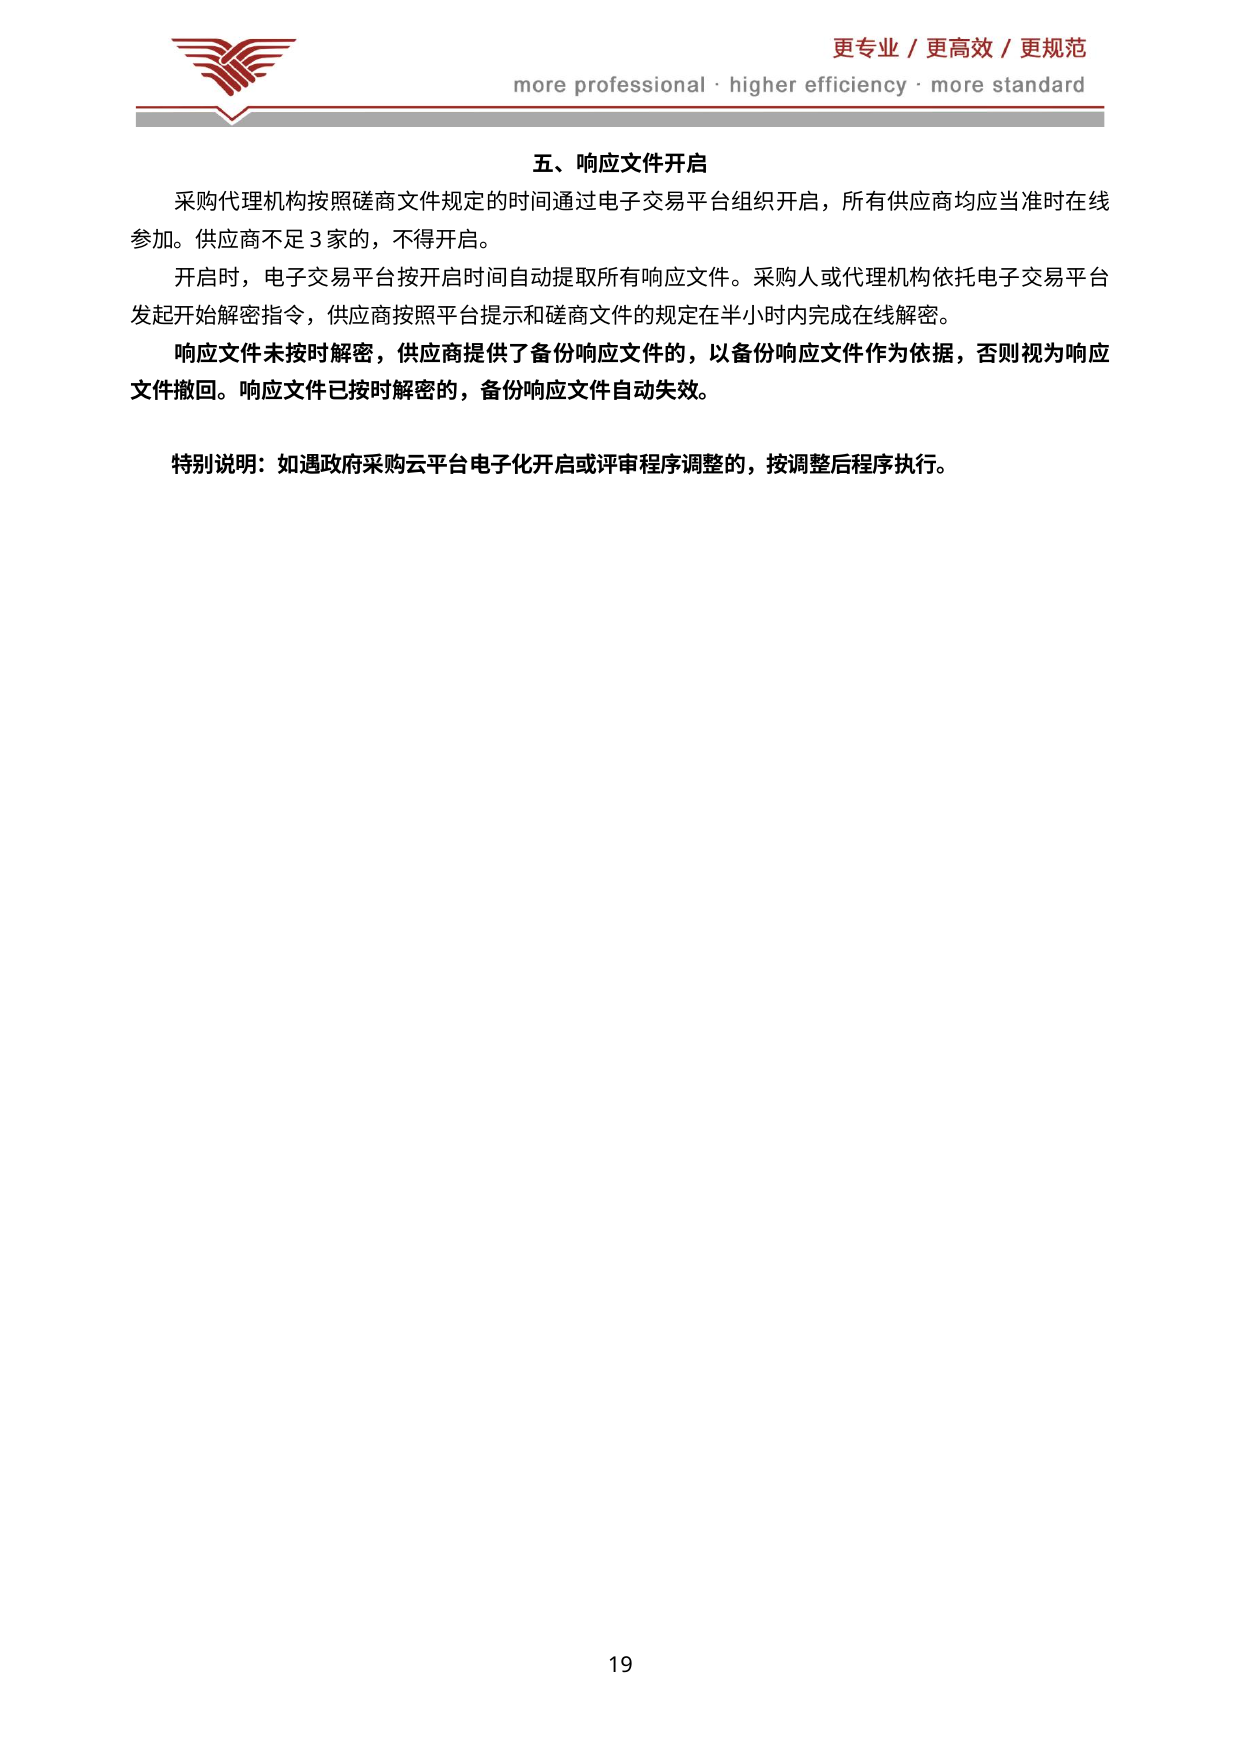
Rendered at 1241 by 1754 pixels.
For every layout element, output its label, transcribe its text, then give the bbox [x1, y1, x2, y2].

text 五、响应文件开启 [130, 146, 1110, 177]
text 响应文件未按时解密，供应商提供了备份响应文件的，以备份响应文件作为依据，否则视为响应文件撤回。响应文件已按时解密的，备份响应文件自动失效。 [130, 336, 1110, 405]
text 采购代理机构按照磋商文件规定的时间通过电子交易平台组织开启，所有供应商均应当准时在线参加。供应商不足3家的，不得开启。 [130, 184, 1110, 253]
picture [135, 14, 1105, 127]
text 特别说明：如遇政府采购云平台电子化开启或评审程序调整的，按调整后程序执行。 [130, 447, 1110, 479]
text 开启时，电子交易平台按开启时间自动提取所有响应文件。采购人或代理机构依托电子交易平台发起开始解密指令，供应商按照平台提示和磋商文件的规定在半小时内完成在线解密。 [130, 260, 1110, 329]
